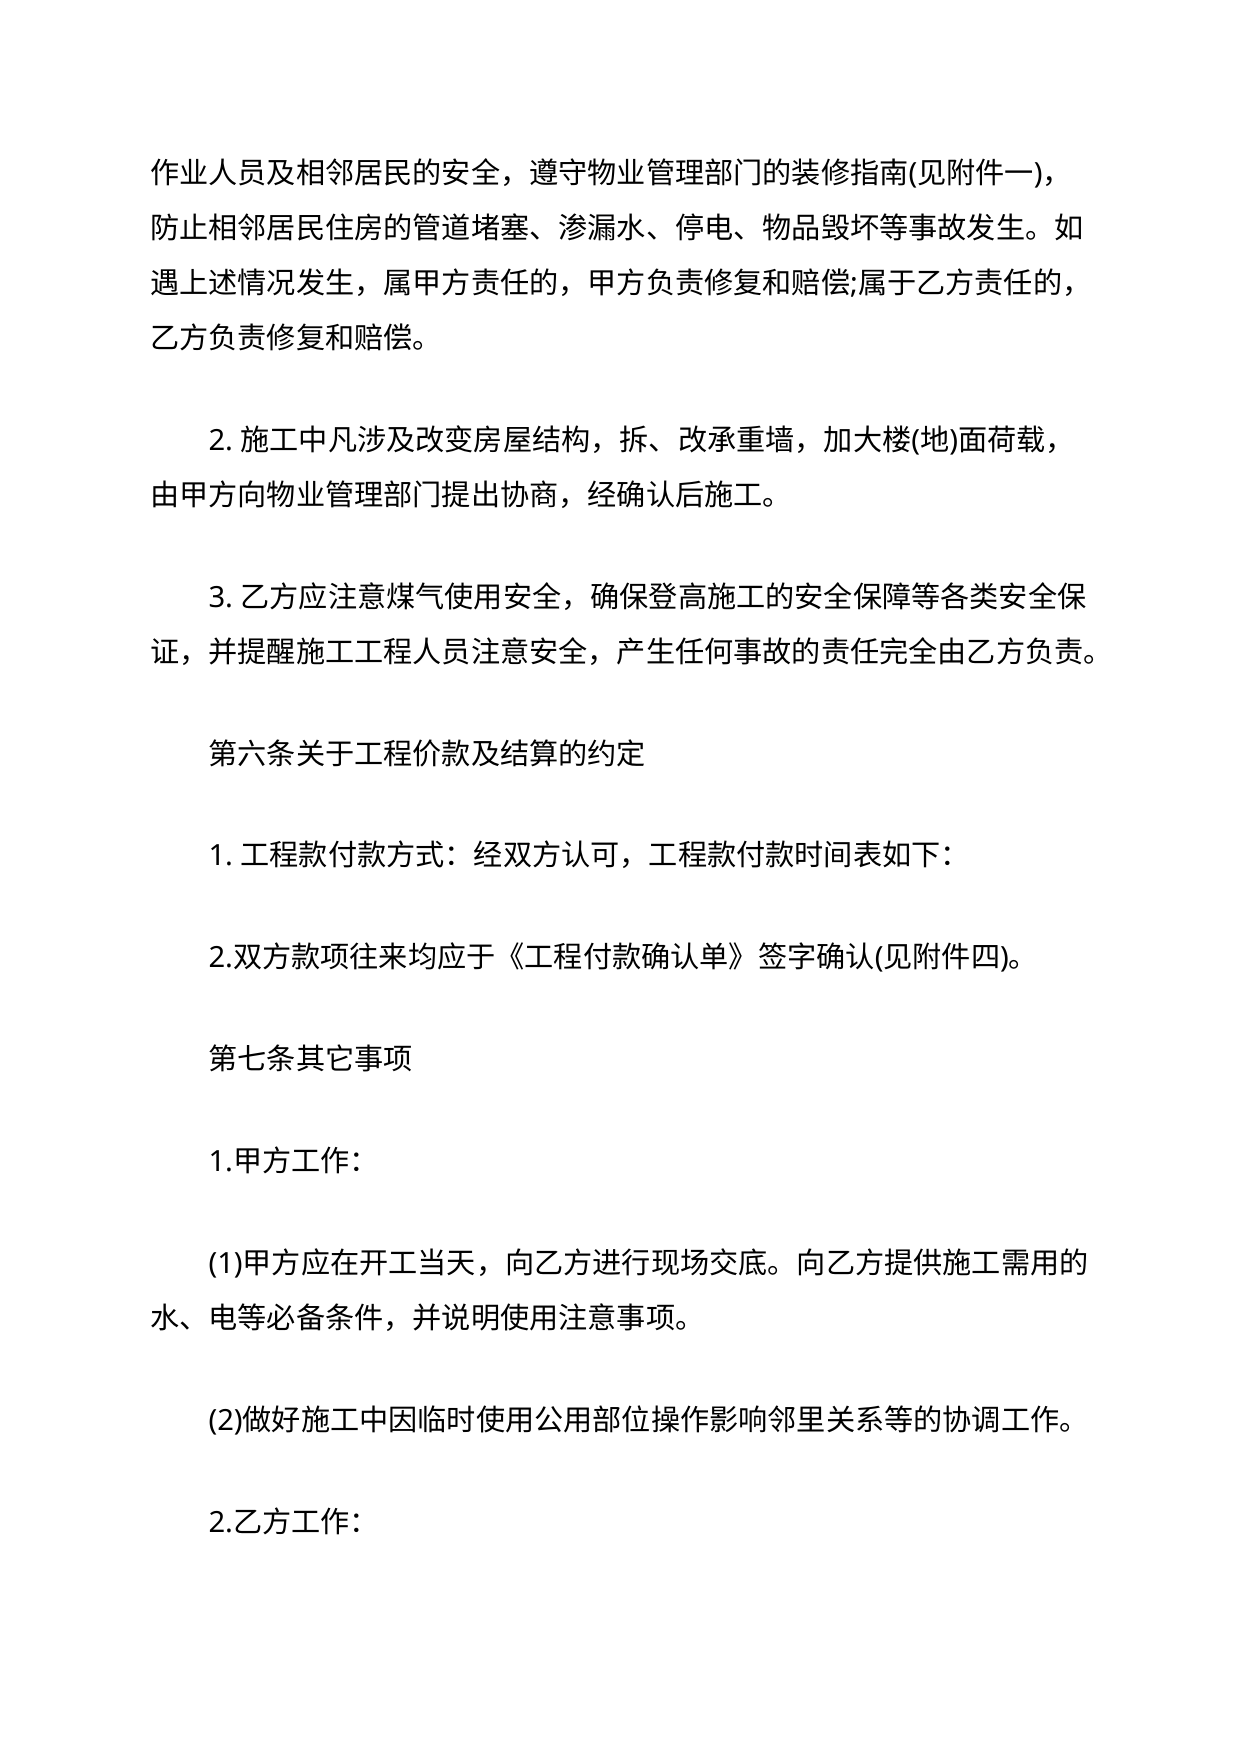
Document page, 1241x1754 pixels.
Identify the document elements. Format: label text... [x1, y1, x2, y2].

text (1)甲方应在开工当天，向乙方进行现场交底。向乙方提供施工需用的水、电等必备条件，并说明使用注意事项。 [150, 1240, 1090, 1337]
text 1. 工程款付款方式：经双方认可，工程款付款时间表如下： [150, 832, 1090, 874]
text 1.甲方工作： [150, 1138, 1090, 1180]
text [150, 150, 1090, 357]
text 2.双方款项往来均应于《工程付款确认单》签字确认(见附件四)。 [150, 934, 1090, 976]
text 3. 乙方应注意煤气使用安全，确保登高施工的安全保障等各类安全保证，并提醒施工工程人员注意安全，产生任何事故的责任完全由乙方负责。 [150, 573, 1090, 671]
text 2. 施工中凡涉及改变房屋结构，拆、改承重墙，加大楼(地)面荷载，由甲方向物业管理部门提出协商，经确认后施工。 [150, 417, 1090, 514]
text 第七条其它事项 [150, 1036, 1090, 1078]
text (2)做好施工中因临时使用公用部位操作影响邻里关系等的协调工作。 [150, 1396, 1090, 1439]
text 第六条关于工程价款及结算的约定 [150, 730, 1090, 772]
text 2.乙方工作： [150, 1498, 1090, 1541]
